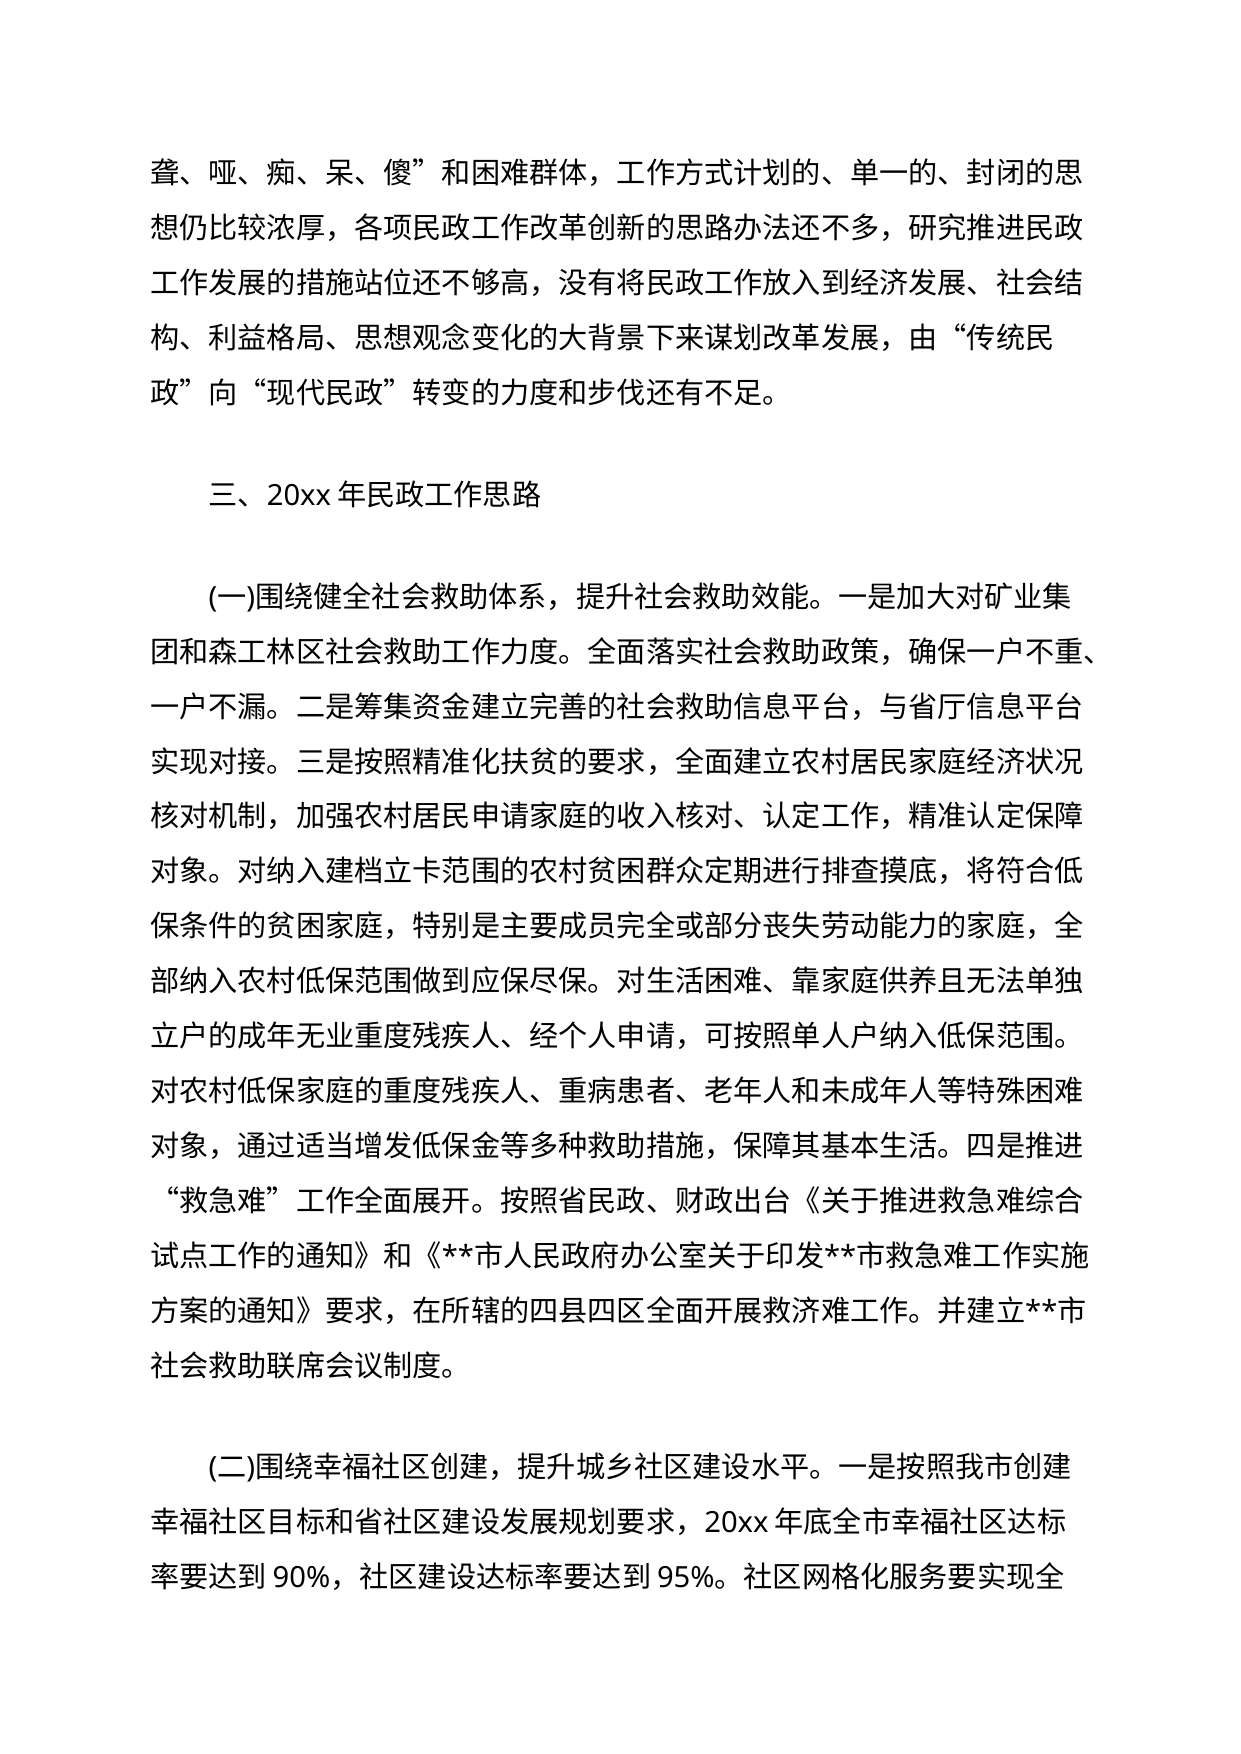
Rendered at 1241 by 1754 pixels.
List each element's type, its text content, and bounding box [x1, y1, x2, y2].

text 三、20xx年民政工作思路 [150, 471, 1090, 514]
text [150, 1444, 1090, 1596]
text (一)围绕健全社会救助体系，提升社会救助效能。一是加大对矿业集团和森工林区社会救助工作力度。全面落实社会救助政策，确保一户不重、一户不漏。二是筹集资金建立完善的社会救助信息平台，与省厅信息平台实现对接。三是按照精准化扶贫的要求，全面建立农村居民家庭经济状况核对机制，加强农村居民申请家庭的收入核对、认定工作，精准认定保障对象。对纳入建档立卡范围的农村贫困群众定期进行排查摸底，将符合低保条件的贫困家庭，特别是主要成员完全或部分丧失劳动能力的家庭，全部纳入农村低保范围做到应保尽保。对生活困难、靠家庭供养且无法单独立户的成年无业重度残疾人、经个人申请，可按照单人户纳入低保范围。对农村低保家庭的重度残疾人、重病患者、老年人和未成年人等特殊困难对象，通过适当增发低保金等多种救助措施，保障其基本生活。四是推进“救急难”工作全面展开。按照省民政、财政出台《关于推进救急难综合试点工作的通知》和《**市人民政府办公室关于印发**市救急难工作实施方案的通知》要求，在所辖的四县四区全面开展救济难工作。并建立**市社会救助联席会议制度。 [150, 573, 1090, 1384]
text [150, 150, 1090, 412]
